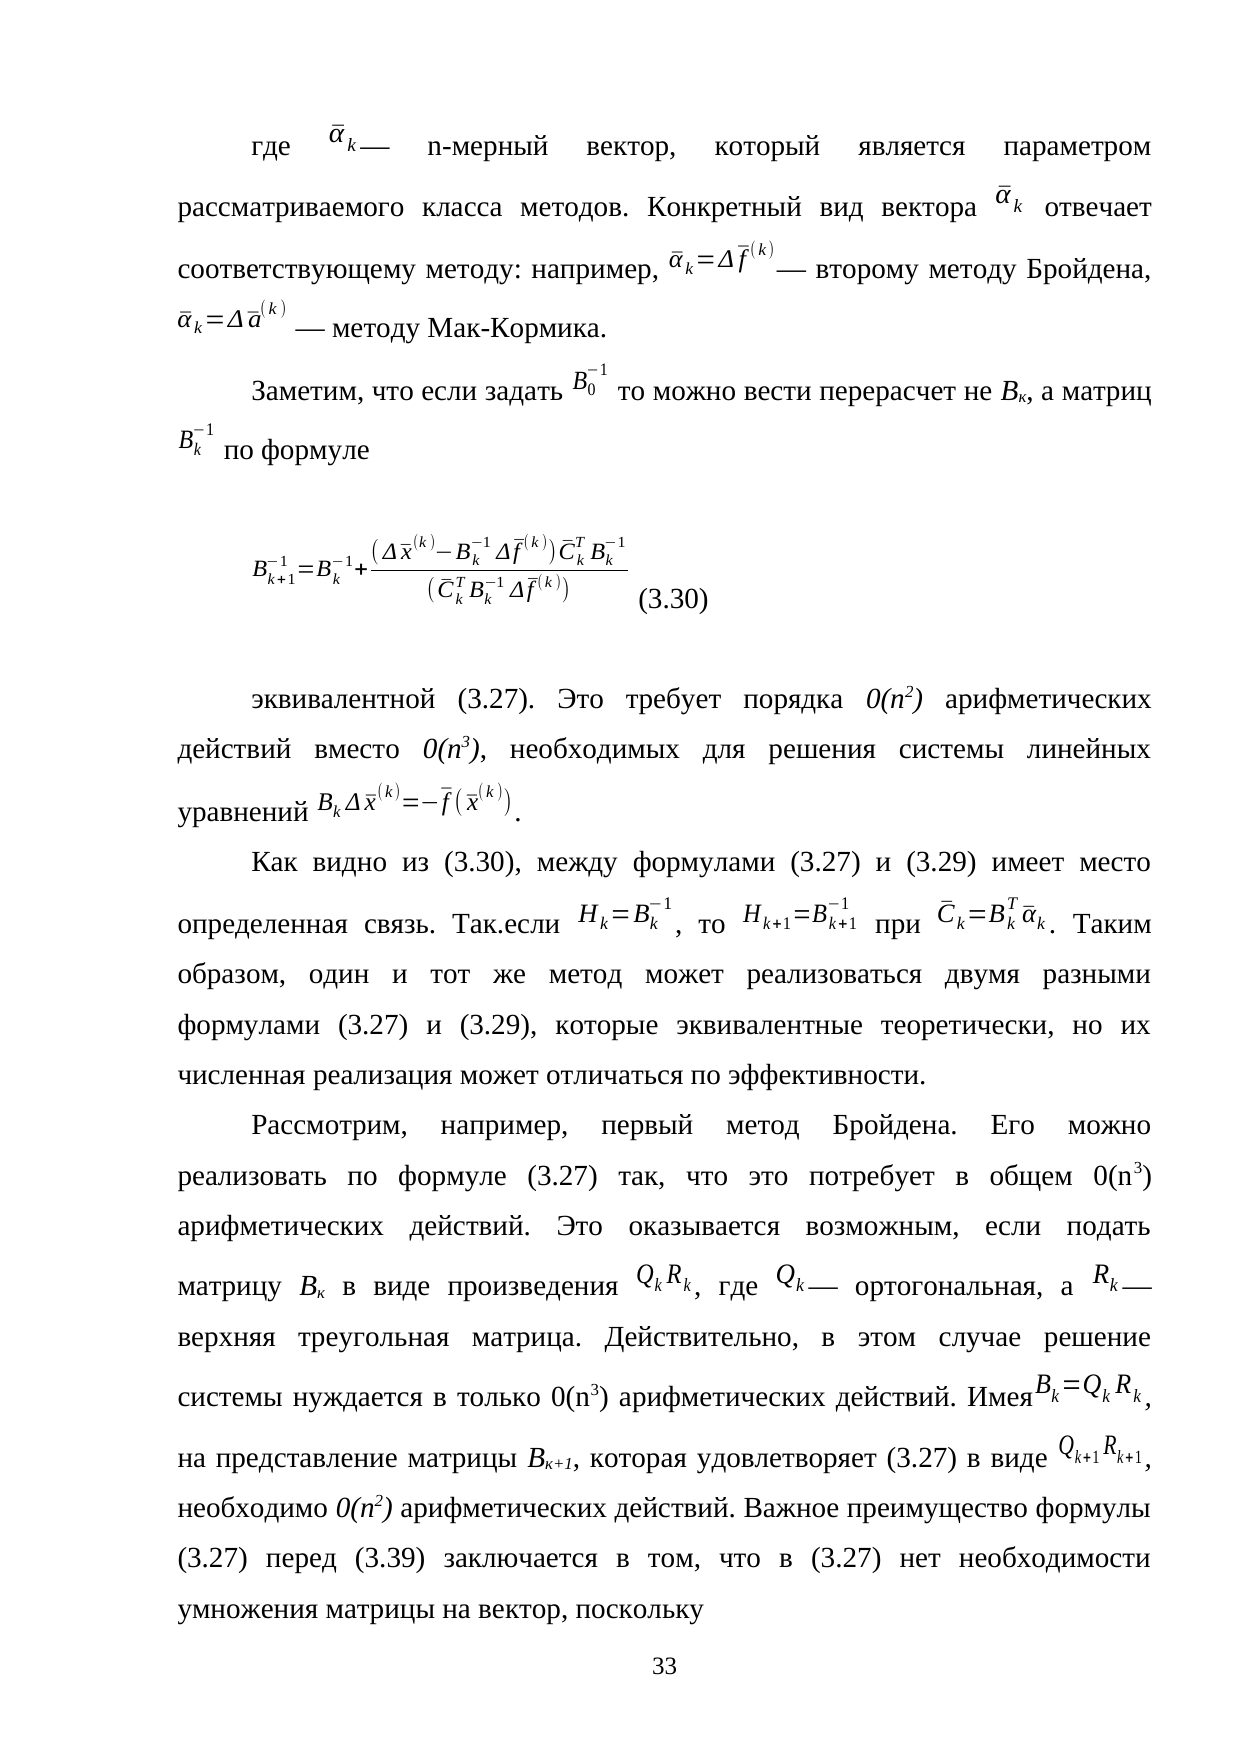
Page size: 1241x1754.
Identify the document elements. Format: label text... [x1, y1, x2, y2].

text Рассмотрим, например, первый метод Бройдена. Его можно реализовать по формуле (3.27) так, что это потребует в общем 0(n3) арифметических действий. Это оказывается возможным, если подать матрицу Вк в виде произведения , где — ортогональная, а — верхняя треугольная матрица. Действительно, в этом случае решение системы нуждается в только 0(n3) арифметических действий. Имея, на представление матрицы Вк+1, которая удовлетворяет (3.27) в виде , необходимо 0(п2) арифметических действий. Важное преимущество формулы (3.27) перед (3.39) заключается в том, что в (3.27) нет необходимости умножения матрицы на вектор, поскольку [177, 1107, 1152, 1624]
text где — n-мерный вектор, который является параметром рассматриваемого класса методов. Конкретный вид вектора отвечает соответствующему методу: например, — второму методу Бройдена, — методу Мак-Кормика. [177, 118, 1152, 344]
text (3.30) [177, 533, 1152, 614]
text Как видно из (3.30), между формулами (3.27) и (3.29) имеет место определенная связь. Так.если , то при . Таким образом, один и тот же метод может реализоваться двумя разными формулами (3.27) и (3.29), которые эквивалентные теоретически, но их численная реализация может отличаться по эффективности. [177, 844, 1152, 1091]
text эквивалентной (3.27). Это требует порядка 0(п2) арифметических действий вместо 0(п3), необходимых для решения системы линейных уравнений . [177, 681, 1152, 827]
text Заметим, что если задать то можно вести перерасчет не Вк, а матриц по формуле [177, 361, 1152, 466]
